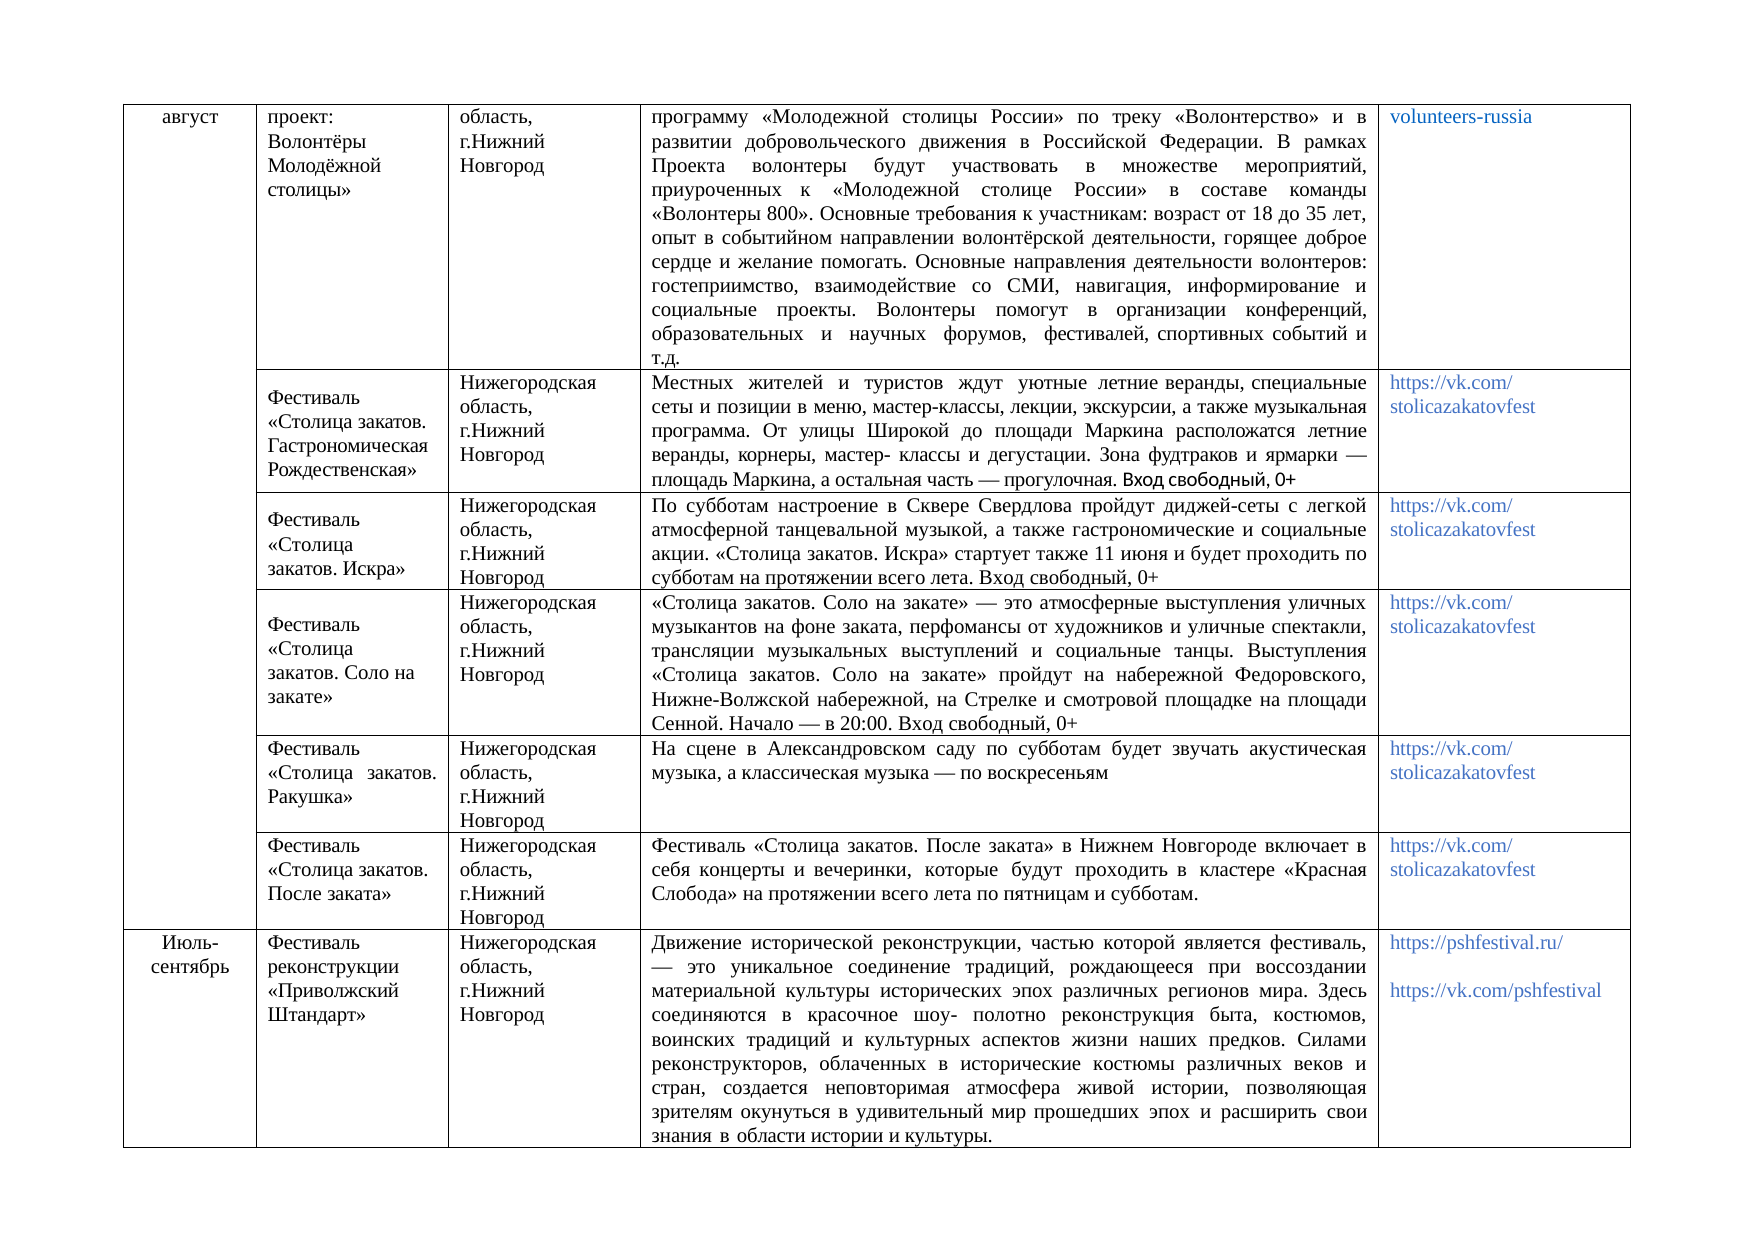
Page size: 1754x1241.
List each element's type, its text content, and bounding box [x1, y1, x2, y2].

table_cell Фестиваль «Столица закатов. После заката» в Нижнем Новгороде включает в себя концерты и вечеринки, которые будут проходить в кластере «Красная Слобода» на протяжении всего лета по пятницам и субботам. [641, 833, 1378, 929]
table_cell https://vk.com/stolicazakatovfest [1379, 736, 1630, 832]
table_cell Нижегородская область, г.Нижний Новгород [449, 833, 640, 929]
table_cell Нижегородская область, г.Нижний Новгород [449, 493, 640, 589]
table_cell Фестиваль «Столица закатов. Гастрономическая Рождественская» [257, 370, 448, 492]
table_cell Нижегородская область, г.Нижний Новгород [449, 370, 640, 492]
table_cell Нижегородская область, г.Нижний Новгород [449, 736, 640, 832]
table_cell Фестиваль реконструкции «Приволжский Штандарт» [257, 930, 448, 1147]
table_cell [1379, 105, 1630, 369]
table_cell По субботам настроение в Сквере Свердлова пройдут диджей-сеты с легкой атмосферной танцевальной музыкой, а также гастрономические и социальные акции. «Столица закатов. Искра» стартует также 11 июня и будет проходить по субботам на протяжении всего лета. Вход свободный, 0+ [641, 493, 1378, 589]
table_cell https://vk.com/stolicazakatovfest [1379, 833, 1630, 929]
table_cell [641, 105, 1378, 369]
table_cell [449, 930, 640, 1147]
table_cell Местных жителей и туристов ждут уютные летние веранды, специальные сеты и позиции в меню, мастер-классы, лекции, экскурсии, а также музыкальная программа. От улицы Широкой до площади Маркина расположатся летние веранды, корнеры, мастер- классы и дегустации. Зона фудтраков и ярмарки — площадь Маркина, а остальная часть — прогулочная. Вход свободный, 0+ [641, 370, 1378, 492]
table_cell Фестиваль «Столица закатов. Соло на закате» [257, 590, 448, 734]
table_cell «Столица закатов. Соло на закате» — это атмосферные выступления уличных музыкантов на фоне заката, перфомансы от художников и уличные спектакли, трансляции музыкальных выступлений и социальные танцы. Выступления «Столица закатов. Соло на закате» пройдут на набережной Федоровского, Нижне-Волжской набережной, на Стрелке и смотровой площадке на площади Сенной. Начало — в 20:00. Вход свободный, 0+ [641, 590, 1378, 734]
table_cell Фестиваль «Столица закатов. После заката» [257, 833, 448, 929]
table_cell https://pshfestival.ru/ https://vk.com/pshfestival [1379, 930, 1630, 1147]
table_cell На сцене в Александровском саду по субботам будет звучать акустическая музыка, а классическая музыка — по воскресеньям [641, 736, 1378, 832]
table_cell https://vk.com/stolicazakatovfest [1379, 493, 1630, 589]
table_cell Июль-сентябрь [124, 930, 256, 1147]
table_cell Фестиваль «Столица закатов. Искра» [257, 493, 448, 589]
table_cell https://vk.com/stolicazakatovfest [1379, 590, 1630, 734]
table_cell Нижегородская область, г.Нижний Новгород [449, 590, 640, 734]
table_cell Июнь-август [124, 105, 256, 929]
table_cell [449, 105, 640, 369]
table_cell Движение исторической реконструкции, частью которой является фестиваль, — это уникальное соединение традиций, рождающееся при воссоздании материальной культуры исторических эпох различных регионов мира. Здесь соединяются в красочное шоу- полотно реконструкция быта, костюмов, воинских традиций и культурных аспектов жизни наших предков. Силами реконструкторов, облаченных в исторические костюмы различных веков и стран, создается неповторимая атмосфера живой истории, позволяющая зрителям окунуться в удивительный мир прошедших эпох и расширить свои знания в области истории и культуры. [641, 930, 1378, 1147]
table_cell Фестиваль «Столица закатов. Ракушка» [257, 736, 448, 832]
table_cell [257, 105, 448, 369]
table_cell https://vk.com/stolicazakatovfest [1379, 370, 1630, 492]
